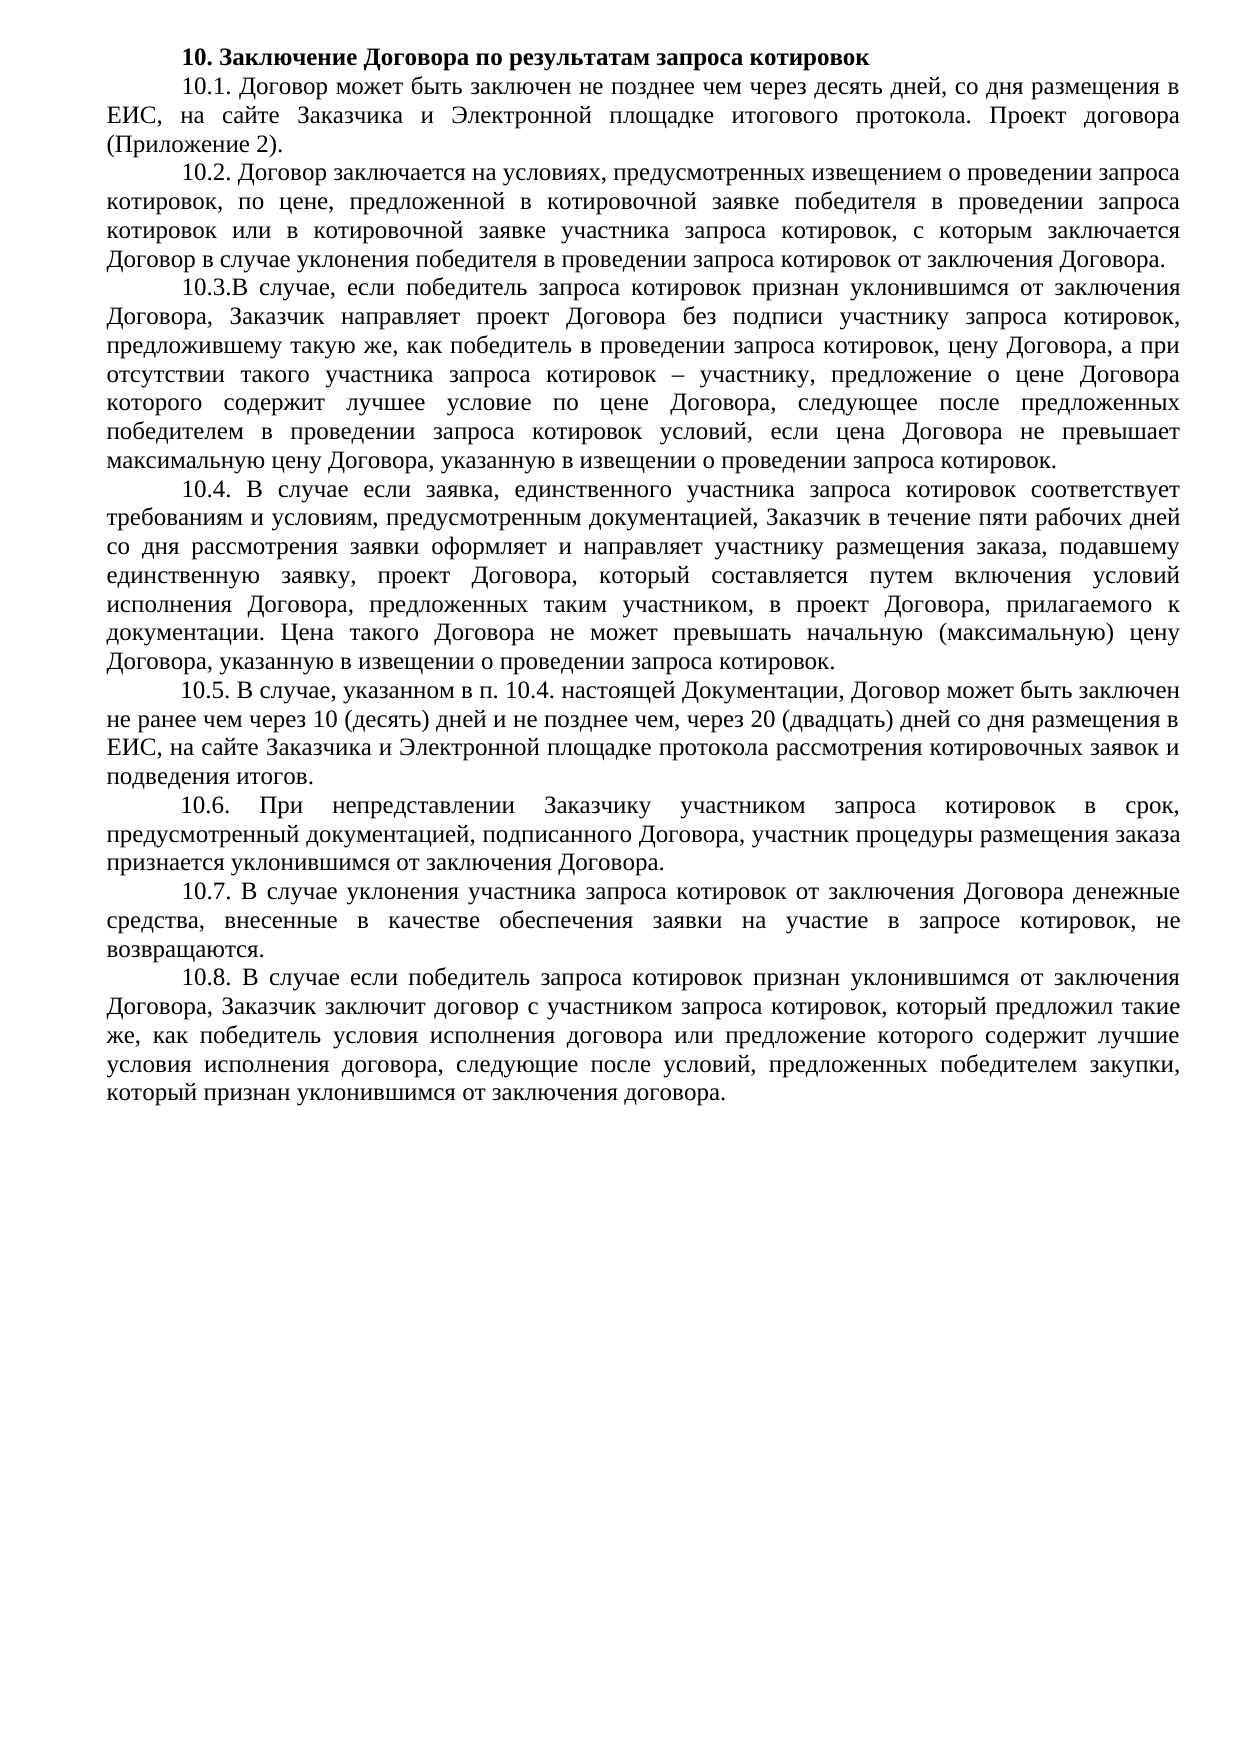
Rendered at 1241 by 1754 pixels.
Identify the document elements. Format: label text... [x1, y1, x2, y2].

text 10.5. В случае, указанном в п. 10.4. настоящей Документации, Договор может быть заключен не ранее чем через 10 (десять) дней и не позднее чем, через 20 (двадцать) дней со дня размещения в ЕИС, на сайте Заказчика и Электронной площадке протокола рассмотрения котировочных заявок и подведения итогов. [106, 675, 1181, 790]
text 10.4. В случае если заявка, единственного участника запроса котировок соответствует требованиям и условиям, предусмотренным документацией, Заказчик в течение пяти рабочих дней со дня рассмотрения заявки оформляет и направляет участнику размещения заказа, подавшему единственную заявку, проект Договора, который составляется путем включения условий исполнения Договора, предложенных таким участником, в проект Договора, прилагаемого к документации. Цена такого Договора не может превышать начальную (максимальную) цену Договора, указанную в извещении о проведении запроса котировок. [106, 474, 1181, 675]
text 10.8. В случае если победитель запроса котировок признан уклонившимся от заключения Договора, Заказчик заключит договор с участником запроса котировок, который предложил такие же, как победитель условия исполнения договора или предложение которого содержит лучшие условия исполнения договора, следующие после условий, предложенных победителем закупки, который признан уклонившимся от заключения договора. [106, 962, 1181, 1106]
text 10.2. Договор заключается на условиях, предусмотренных извещением о проведении запроса котировок, по цене, предложенной в котировочной заявке победителя в проведении запроса котировок или в котировочной заявке участника запроса котировок, с которым заключается Договор в случае уклонения победителя в проведении запроса котировок от заключения Договора. [106, 157, 1181, 272]
text 10.7. В случае уклонения участника запроса котировок от заключения Договора денежные средства, внесенные в качестве обеспечения заявки на участие в запросе котировок, не возвращаются. [106, 876, 1181, 962]
text 10.1. Договор может быть заключен не позднее чем через десять дней, со дня размещения в ЕИС, на сайте Заказчика и Электронной площадке итогового протокола. Проект договора (Приложение 2). [106, 71, 1181, 157]
text 10.6. При непредставлении Заказчику участником запроса котировок в срок, предусмотренный документацией, подписанного Договора, участник процедуры размещения заказа признается уклонившимся от заключения Договора. [106, 790, 1181, 876]
subtitle 10. Заключение Договора по результатам запроса котировок [106, 42, 1181, 71]
text 10.3.В случае, если победитель запроса котировок признан уклонившимся от заключения Договора, Заказчик направляет проект Договора без подписи участнику запроса котировок, предложившему такую же, как победитель в проведении запроса котировок, цену Договора, а при отсутствии такого участника запроса котировок – участнику, предложение о цене Договора которого содержит лучшее условие по цене Договора, следующее после предложенных победителем в проведении запроса котировок условий, если цена Договора не превышает максимальную цену Договора, указанную в извещении о проведении запроса котировок. [106, 272, 1181, 474]
